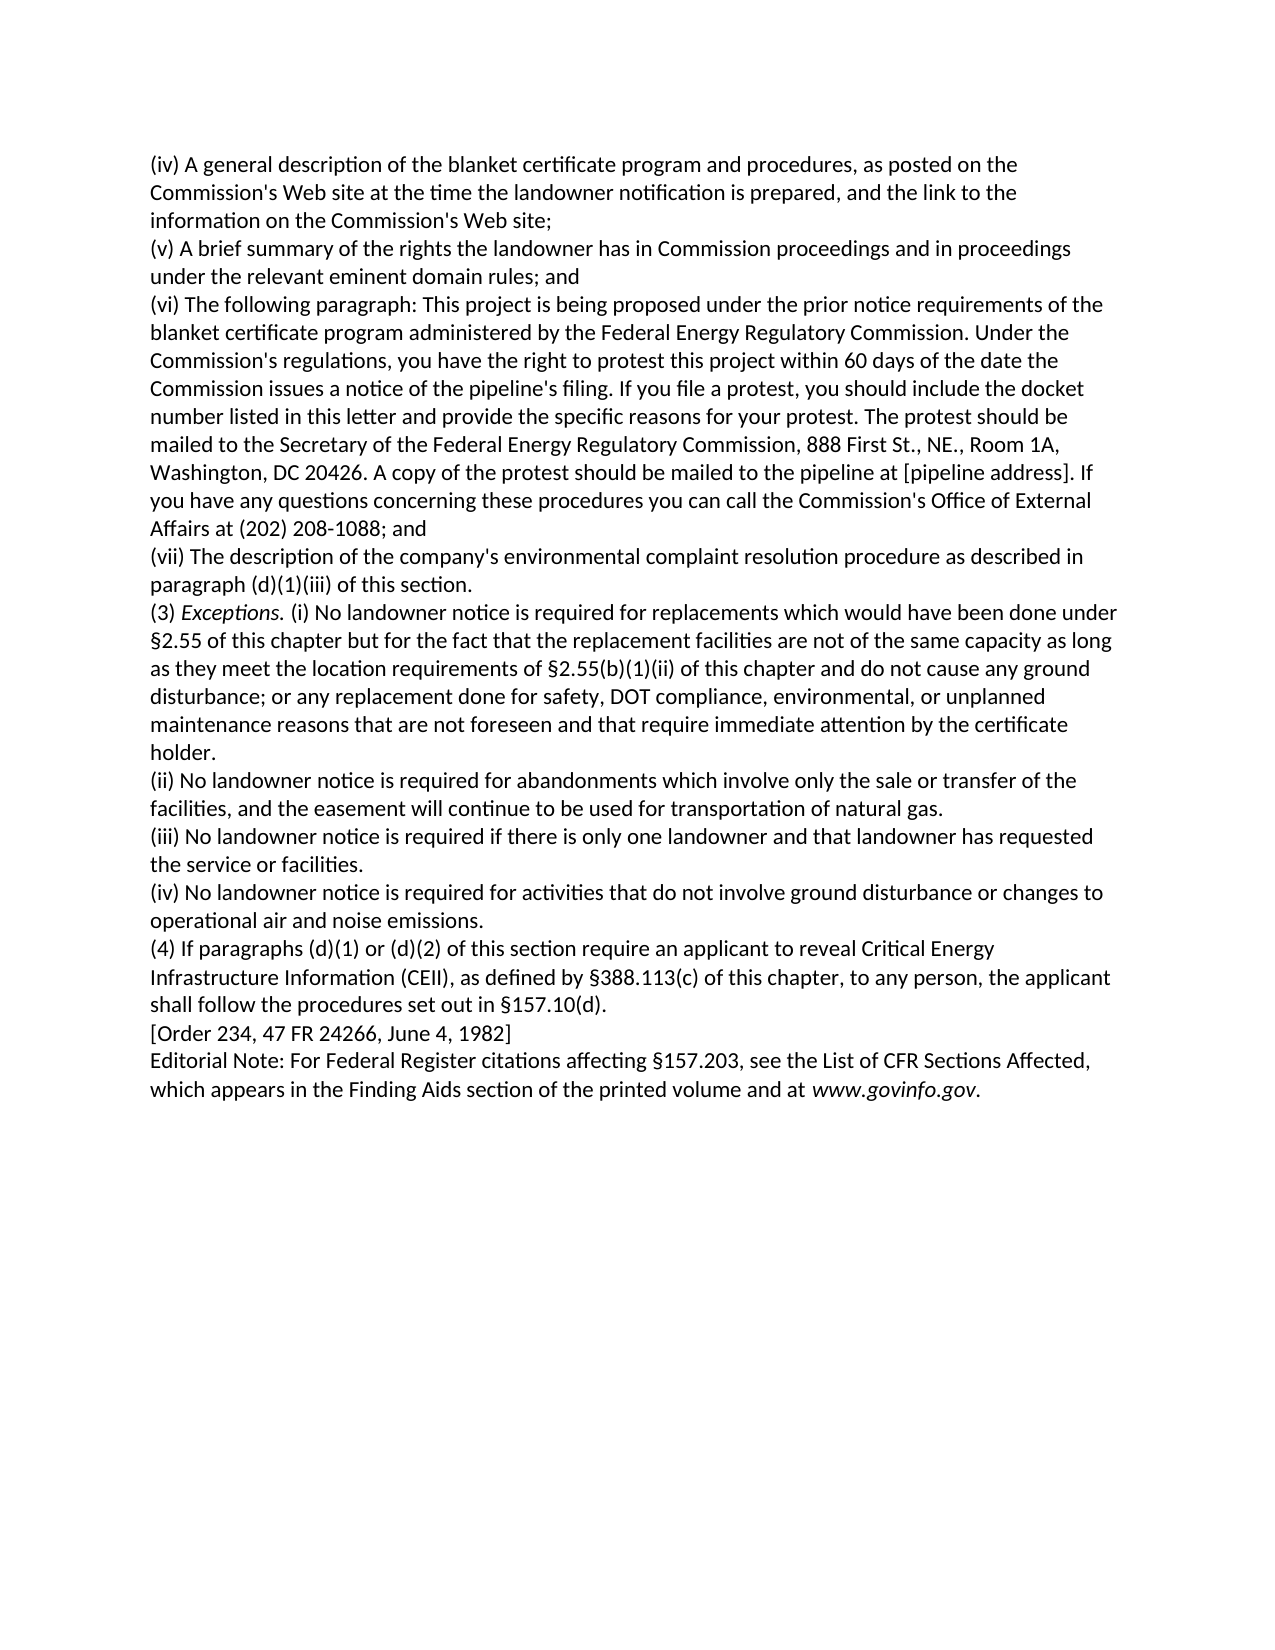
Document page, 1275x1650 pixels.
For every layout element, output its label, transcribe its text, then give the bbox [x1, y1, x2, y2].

text (ii) No landowner notice is required for abandonments which involve only the sale or transfer of the facilities, and the easement will continue to be used for transportation of natural gas. [150, 766, 1125, 822]
text (4) If paragraphs (d)(1) or (d)(2) of this section require an applicant to reveal Critical Energy Infrastructure Information (CEII), as defined by §388.113(c) of this chapter, to any person, the applicant shall follow the procedures set out in §157.10(d). [150, 934, 1125, 1019]
text (vi) The following paragraph: This project is being proposed under the prior notice requirements of the blanket certificate program administered by the Federal Energy Regulatory Commission. Under the Commission's regulations, you have the right to protest this project within 60 days of the date the Commission issues a notice of the pipeline's filing. If you file a protest, you should include the docket number listed in this letter and provide the specific reasons for your protest. The protest should be mailed to the Secretary of the Federal Energy Regulatory Commission, 888 First St., NE., Room 1A, Washington, DC 20426. A copy of the protest should be mailed to the pipeline at [pipeline address]. If you have any questions concerning these procedures you can call the Commission's Office of External Affairs at (202) 208-1088; and [150, 290, 1125, 542]
text [Order 234, 47 FR 24266, June 4, 1982] [150, 1019, 1125, 1047]
text (iii) No landowner notice is required if there is only one landowner and that landowner has requested the service or facilities. [150, 822, 1125, 878]
text (v) A brief summary of the rights the landowner has in Commission proceedings and in proceedings under the relevant eminent domain rules; and [150, 234, 1125, 290]
text Editorial Note: For Federal Register citations affecting §157.203, see the List of CFR Sections Affected, which appears in the Finding Aids section of the printed volume and at www.govinfo.gov. [150, 1047, 1125, 1103]
text (iv) A general description of the blanket certificate program and procedures, as posted on the Commission's Web site at the time the landowner notification is prepared, and the link to the information on the Commission's Web site; [150, 150, 1125, 234]
text (vii) The description of the company's environmental complaint resolution procedure as described in paragraph (d)(1)(iii) of this section. [150, 542, 1125, 598]
text (iv) No landowner notice is required for activities that do not involve ground disturbance or changes to operational air and noise emissions. [150, 878, 1125, 934]
text (3) Exceptions. (i) No landowner notice is required for replacements which would have been done under §2.55 of this chapter but for the fact that the replacement facilities are not of the same capacity as long as they meet the location requirements of §2.55(b)(1)(ii) of this chapter and do not cause any ground disturbance; or any replacement done for safety, DOT compliance, environmental, or unplanned maintenance reasons that are not foreseen and that require immediate attention by the certificate holder. [150, 598, 1125, 766]
